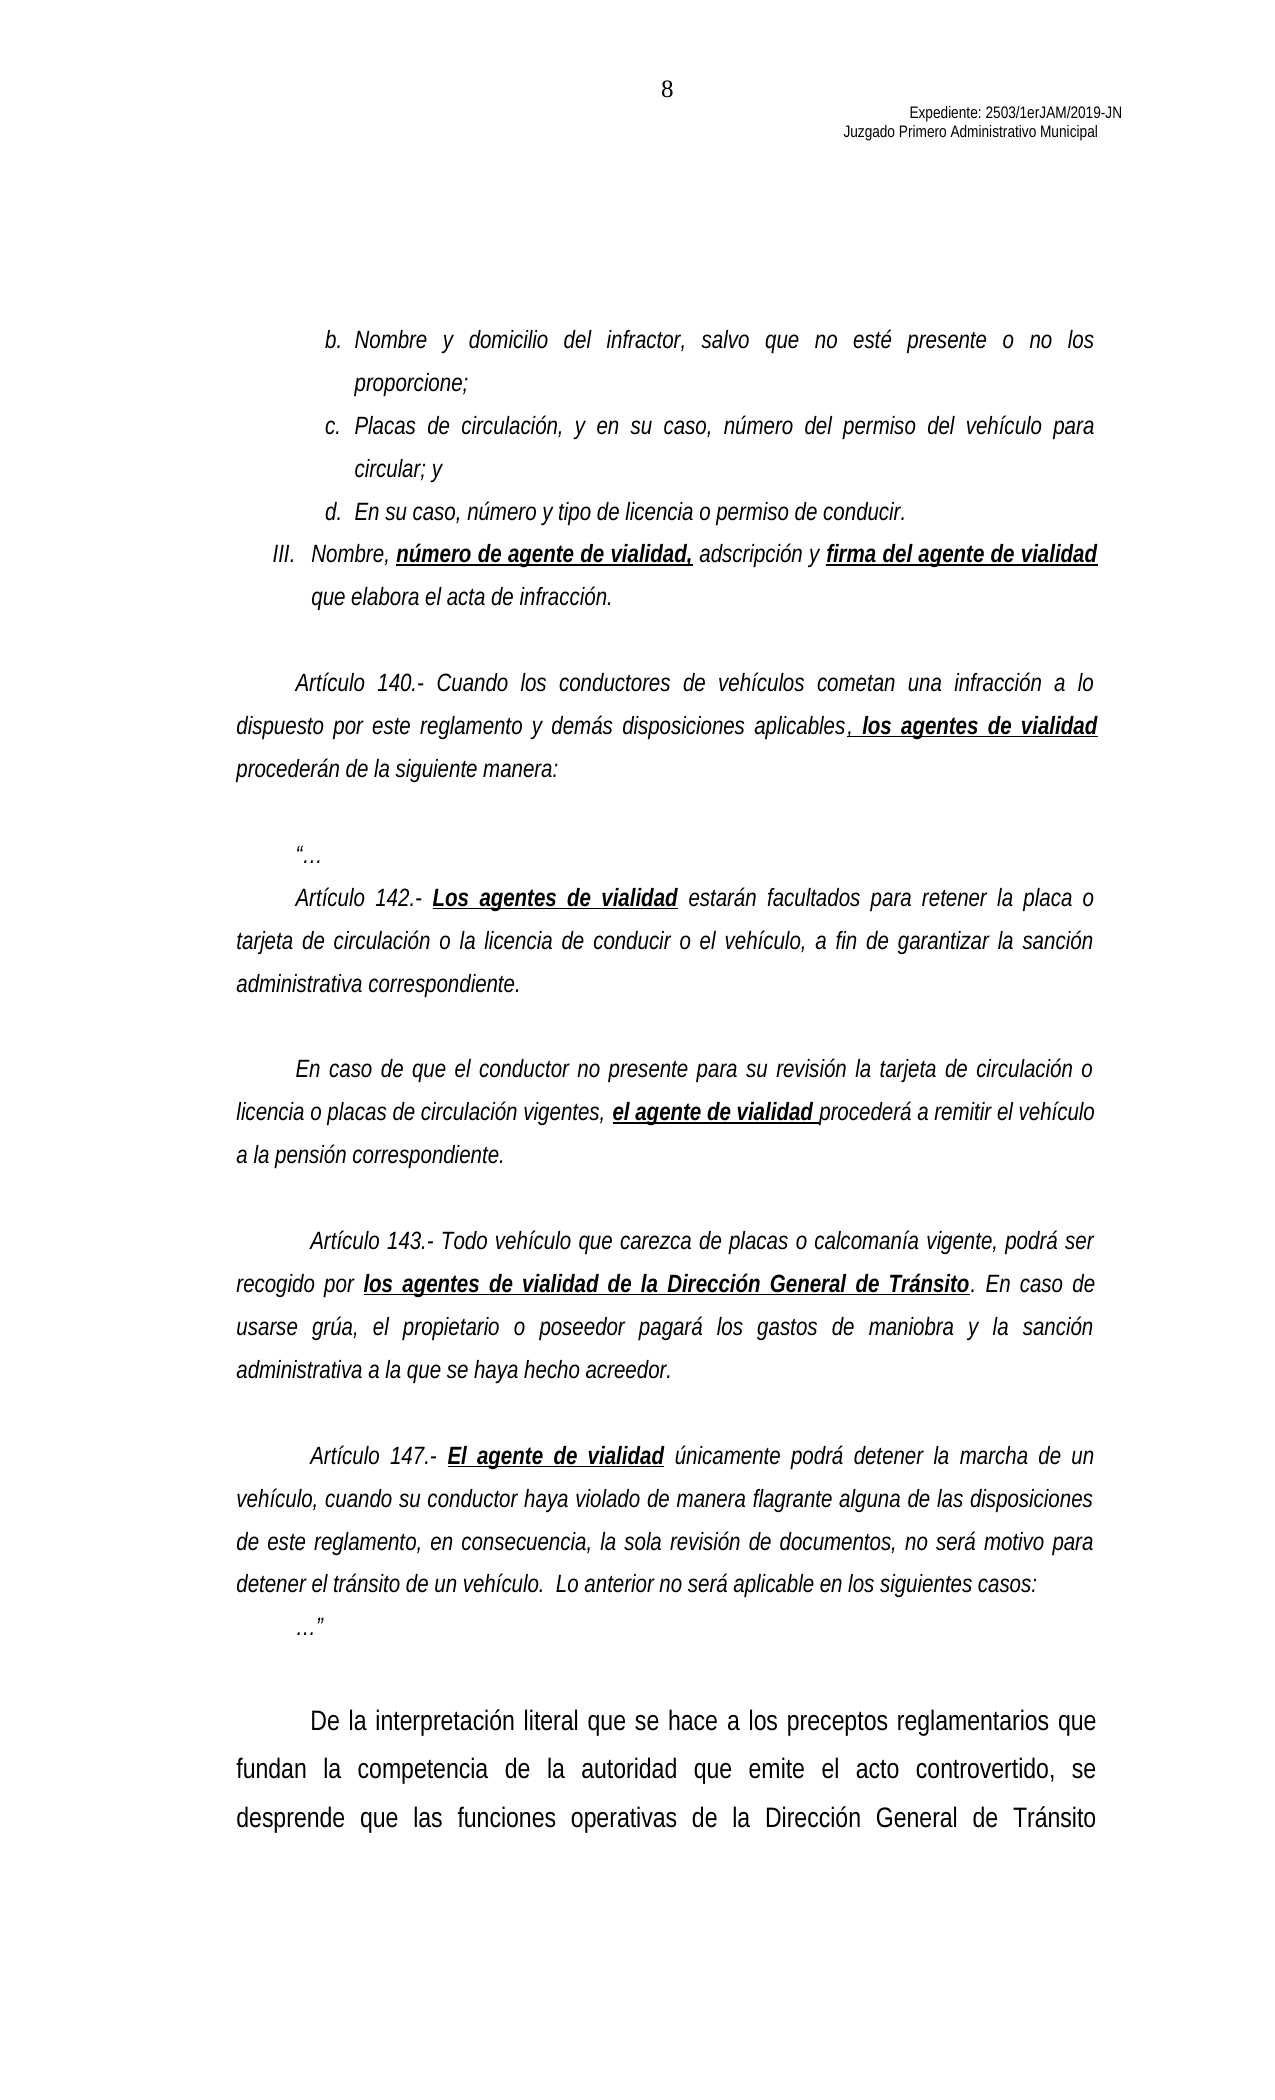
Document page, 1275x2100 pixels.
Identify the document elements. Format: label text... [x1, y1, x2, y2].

list En su caso, número y tipo de licencia o permiso de conducir. [325, 497, 1098, 525]
list Placas de circulación, y en su caso, número del permiso del vehículo para circular; y [325, 411, 1098, 482]
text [236, 1704, 1098, 1833]
list Nombre y domicilio del infractor, salvo que no esté presente o no los proporcione; [325, 325, 1098, 396]
text …” [295, 1612, 1098, 1641]
text Artículo 140.- Cuando los conductores de vehículos cometan una infracción a lo dispuesto por este reglamento y demás disposiciones aplicables, los agentes de vialidad procederán de la siguiente manera: [236, 668, 1098, 783]
text Artículo 143.- Todo vehículo que carezca de placas o calcomanía vigente, podrá ser recogido por los agentes de vialidad de la Dirección General de Tránsito. En caso de usarse grúa, el propietario o poseedor pagará los gastos de maniobra y la sanción administrativa a la que se haya hecho acreedor. [236, 1226, 1098, 1383]
text Artículo 142.- Los agentes de vialidad estarán facultados para retener la placa o tarjeta de circulación o la licencia de conducir o el vehículo, a fin de garantizar la sanción administrativa correspondiente. [236, 883, 1098, 997]
text “… [295, 840, 1098, 868]
text En caso de que el conductor no presente para su revisión la tarjeta de circulación o licencia o placas de circulación vigentes, el agente de vialidad procederá a remitir el vehículo a la pensión correspondiente. [236, 1054, 1098, 1169]
text Artículo 147.- El agente de vialidad únicamente podrá detener la marcha de un vehículo, cuando su conductor haya violado de manera flagrante alguna de las disposiciones de este reglamento, en consecuencia, la sola revisión de documentos, no será motivo para detener el tránsito de un vehículo. Lo anterior no será aplicable en los siguientes casos: [236, 1441, 1098, 1598]
list Nombre, número de agente de vialidad, adscripción y firma del agente de vialidad que elabora el acta de infracción. [295, 539, 1098, 611]
